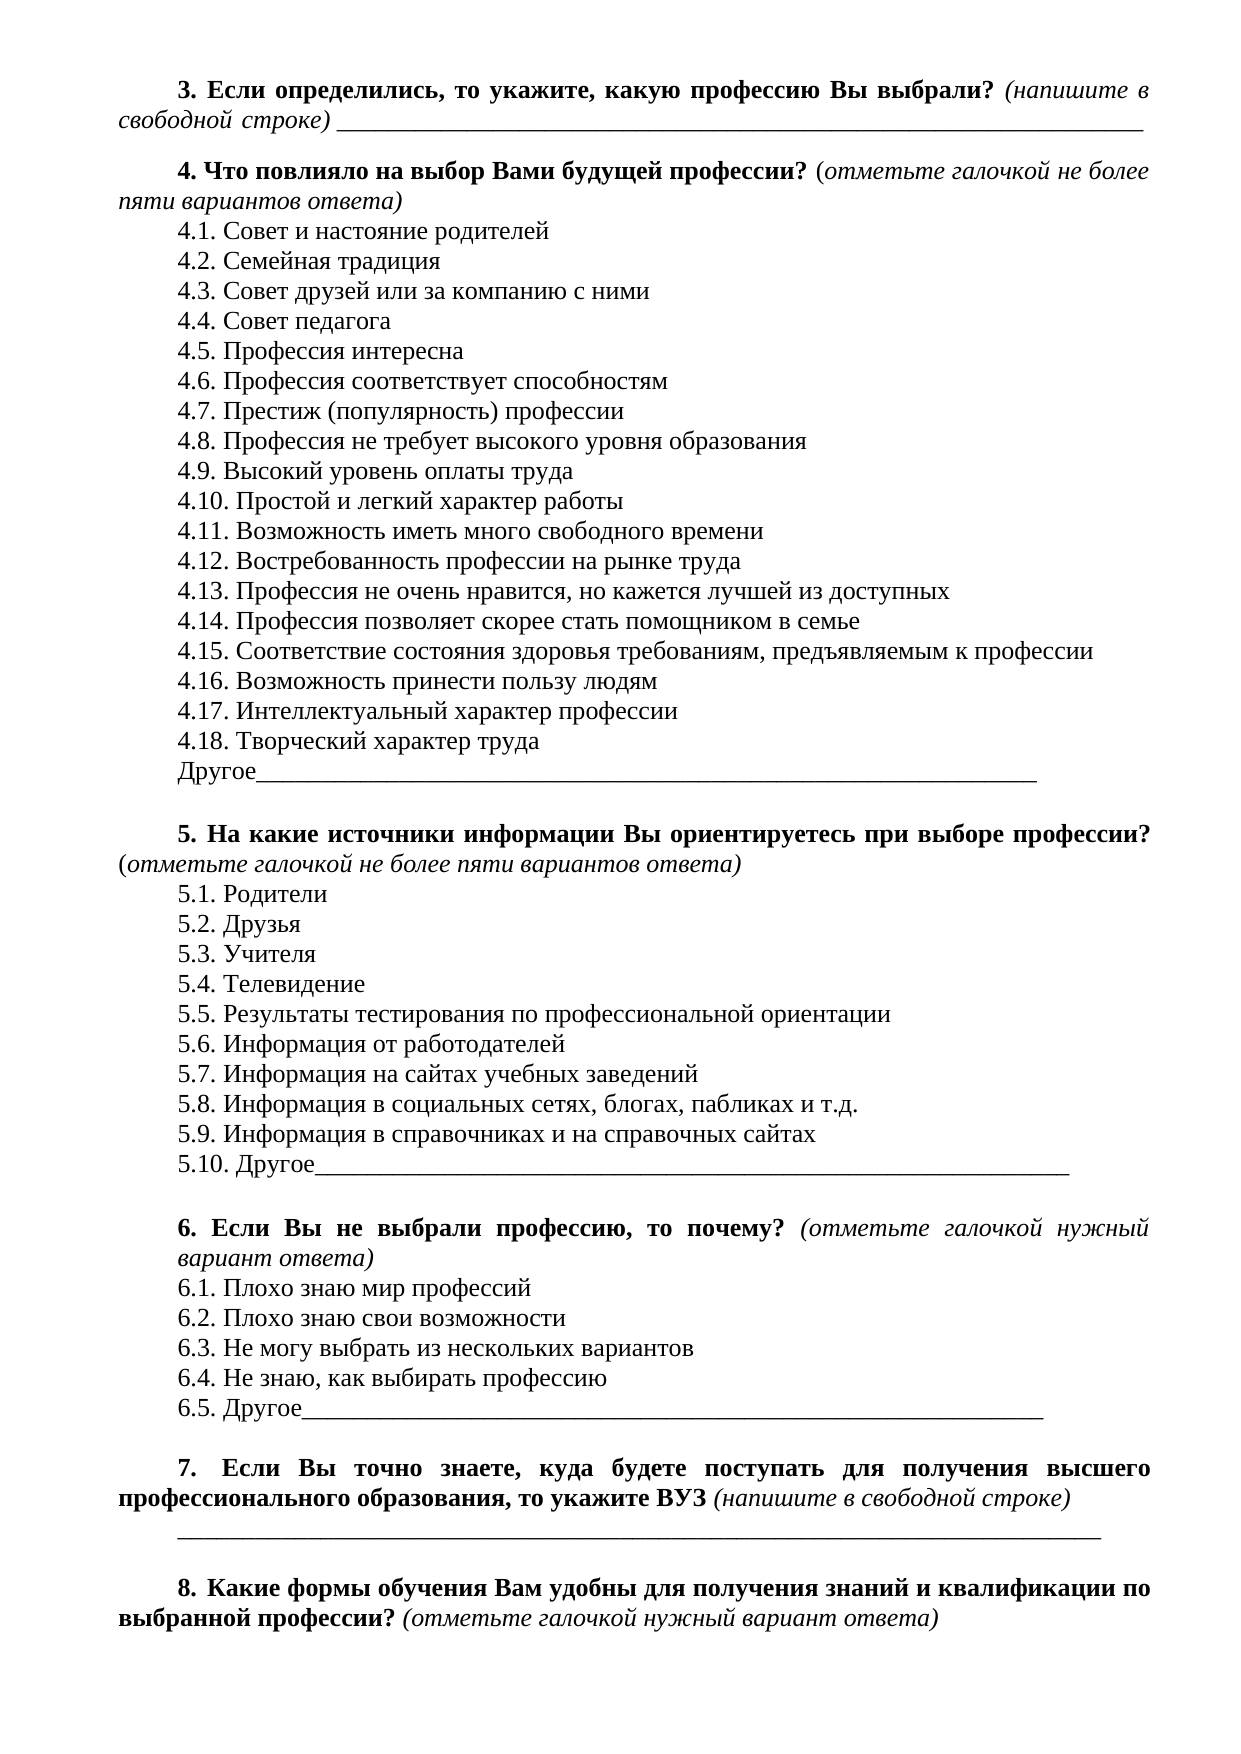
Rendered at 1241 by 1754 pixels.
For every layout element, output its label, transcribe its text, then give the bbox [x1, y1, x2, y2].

text 4.17. Интеллектуальный характер профессии [118, 695, 1152, 725]
text 6.5. Другое_________________________________________________________ [118, 1392, 1152, 1422]
text 6.4. Не знаю, как выбирать профессию [118, 1362, 1152, 1392]
list Если определились, то укажите, какую профессию Вы выбрали? (напишите в свободной строке) ______________________________________________________________ [118, 74, 1152, 134]
text 5.4. Телевидение [177, 968, 1152, 998]
list Какие формы обучения Вам удобны для получения знаний и квалификации по выбранной профессии? (отметьте галочкой нужный вариант ответа) [118, 1572, 1152, 1632]
text 4.9. Высокий уровень оплаты труда [118, 455, 1152, 485]
text 5.5. Результаты тестирования по профессиональной ориентации [177, 998, 1152, 1028]
text 4.8. Профессия не требует высокого уровня образования [118, 425, 1152, 455]
text 5.2. Друзья [177, 908, 1152, 938]
list 6. Если Вы не выбрали профессию, то почему? (отметьте галочкой нужный вариант ответа) [177, 1212, 1152, 1272]
text 5.6. Информация от работодателей [177, 1028, 1152, 1058]
text 4.10. Простой и легкий характер работы [118, 485, 1152, 515]
text 5.8. Информация в социальных сетях, блогах, пабликах и т.д. [177, 1088, 1152, 1118]
text 4. Что повлияло на выбор Вами будущей профессии? (отметьте галочкой не более пяти вариантов ответа) [118, 155, 1152, 215]
text 6.1. Плохо знаю мир профессий [118, 1272, 1152, 1302]
text 4.4. Совет педагога [118, 305, 1152, 335]
text 4.1. Совет и настояние родителей [118, 215, 1152, 245]
list На какие источники информации Вы ориентируетесь при выборе профессии? (отметьте галочкой не более пяти вариантов ответа) [118, 818, 1152, 878]
text 5.7. Информация на сайтах учебных заведений [177, 1058, 1152, 1088]
list Если Вы точно знаете, куда будете поступать для получения высшего профессионального образования, то укажите ВУЗ (напишите в свободной строке) [118, 1452, 1152, 1512]
text 4.2. Семейная традиция [118, 245, 1152, 275]
text Другое____________________________________________________________ [118, 755, 1152, 785]
text 5.9. Информация в справочниках и на справочных сайтах [177, 1118, 1152, 1148]
text 4.12. Востребованность профессии на рынке труда [118, 545, 1152, 575]
text 6.3. Не могу выбрать из нескольких вариантов [118, 1332, 1152, 1362]
text 6.2. Плохо знаю свои возможности [118, 1302, 1152, 1332]
text 4.15. Соответствие состояния здоровья требованиям, предъявляемым к профессии [118, 635, 1152, 665]
text 4.3. Совет друзей или за компанию с ними [118, 275, 1152, 305]
text 4.16. Возможность принести пользу людям [118, 665, 1152, 695]
text 4.5. Профессия интересна [118, 335, 1152, 365]
text 4.11. Возможность иметь много свободного времени [118, 515, 1152, 545]
text 4.7. Престиж (популярность) профессии [118, 395, 1152, 425]
text 5.3. Учителя [177, 938, 1152, 968]
text 5.10. Другое__________________________________________________________ [177, 1148, 1152, 1178]
text 5.1. Родители [177, 878, 1152, 908]
text 4.13. Профессия не очень нравится, но кажется лучшей из доступных [118, 575, 1152, 605]
text 4.6. Профессия соответствует способностям [118, 365, 1152, 395]
text 4.14. Профессия позволяет скорее стать помощником в семье [118, 605, 1152, 635]
list _______________________________________________________________________ [118, 1512, 1152, 1542]
text 4.18. Творческий характер труда [118, 725, 1152, 755]
